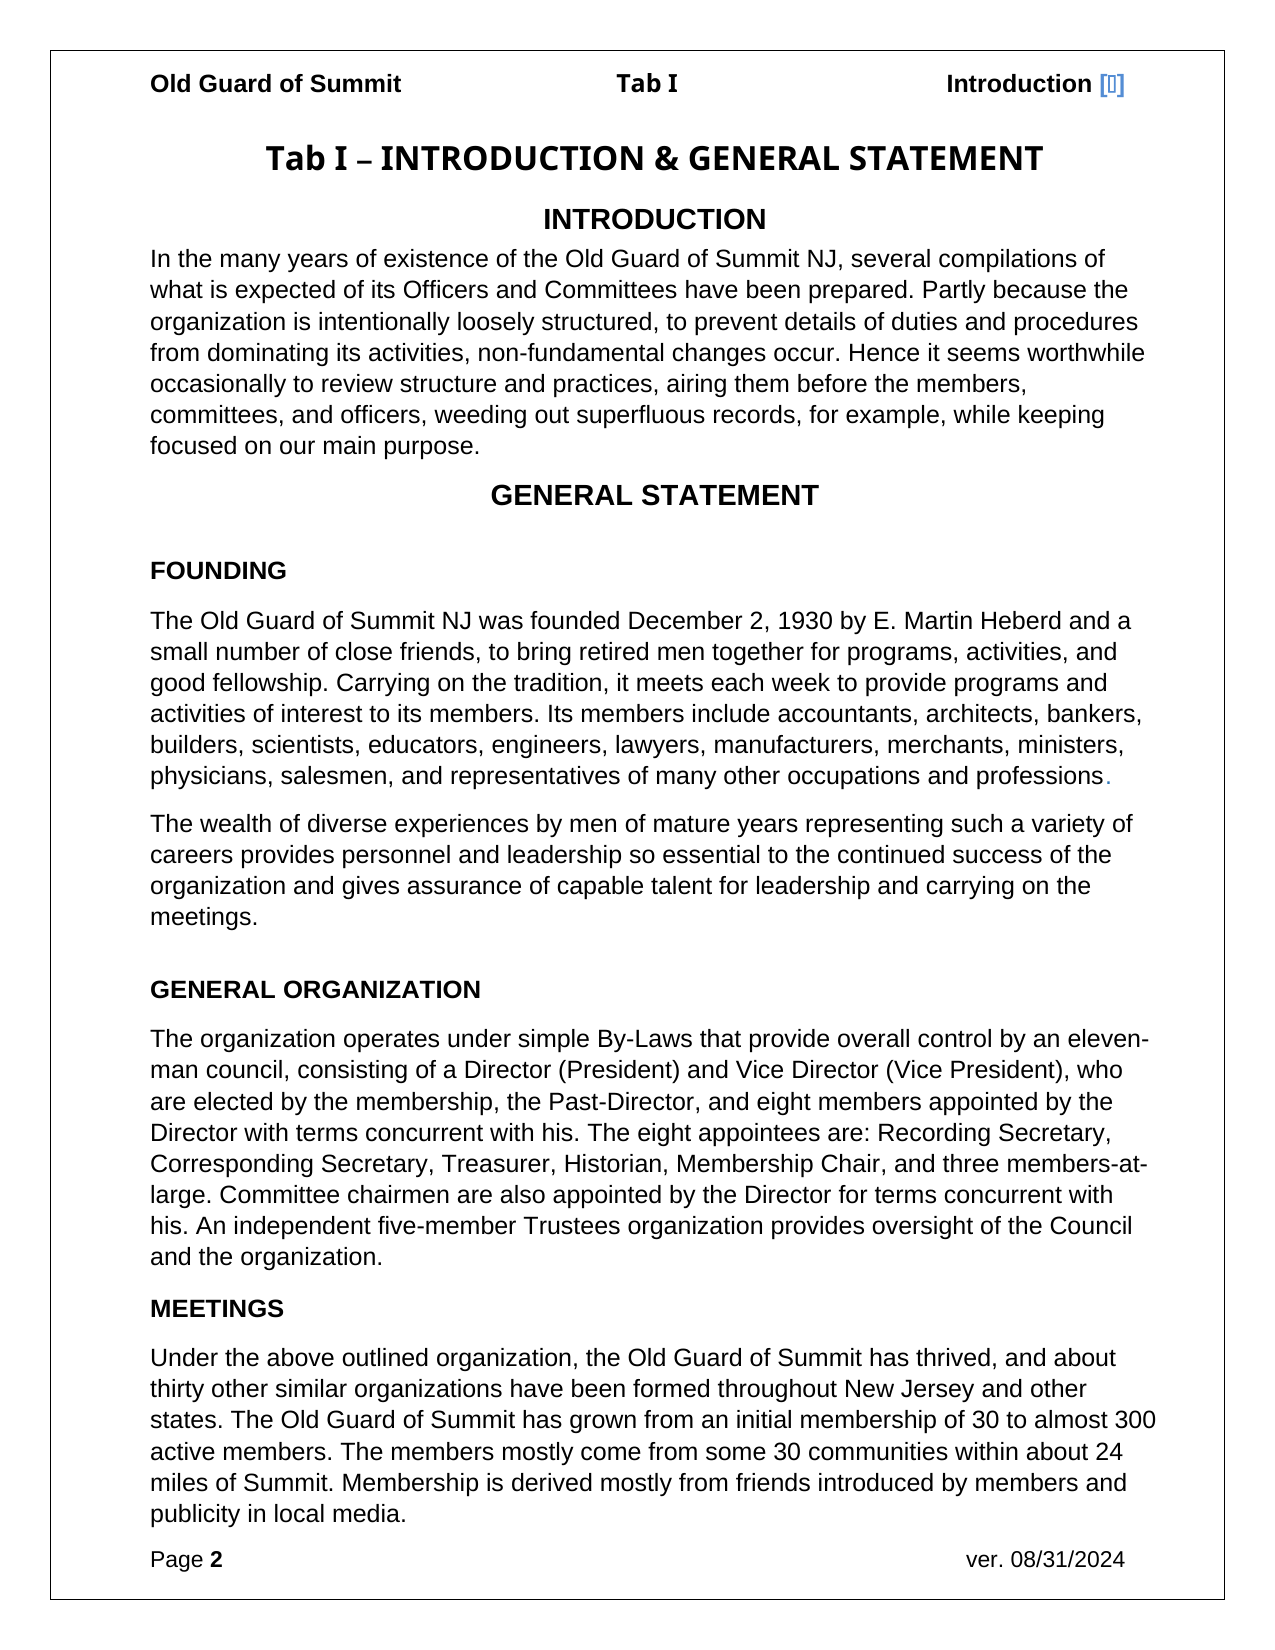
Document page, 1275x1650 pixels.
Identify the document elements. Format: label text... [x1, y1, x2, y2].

subtitle INTRODUCTION [150, 202, 1159, 236]
text Under the above outlined organization, the Old Guard of Summit has thrived, and about thirty other similar organizations have been formed throughout New Jersey and other states. The Old Guard of Summit has grown from an initial membership of 30 to almost 300 active members. The members mostly come from some 30 communities within about 24 miles of Summit. Membership is derived mostly from friends introduced by members and publicity in local media. [150, 1343, 1159, 1527]
text In the many years of existence of the Old Guard of Summit NJ, several compilations of what is expected of its Officers and Committees have been prepared. Partly because the organization is intentionally loosely structured, to prevent details of duties and procedures from dominating its activities, non-fundamental changes occur. Hence it seems worthwhile occasionally to review structure and practices, airing them before the members, committees, and officers, weeding out superfluous records, for example, while keeping focused on our main purpose. [150, 244, 1159, 459]
text The wealth of diverse experiences by men of mature years representing such a variety of careers provides personnel and leadership so essential to the continued success of the organization and gives assurance of capable talent for leadership and carrying on the meetings. [150, 809, 1159, 931]
text The Old Guard of Summit NJ was founded December 2, 1930 by E. Martin Heberd and a small number of close friends, to bring retired men together for programs, activities, and good fellowship. Carrying on the tradition, it meets each week to provide programs and activities of interest to its members. Its members include accountants, architects, bankers, builders, scientists, educators, engineers, lawyers, manufacturers, merchants, ministers, physicians, salesmen, and representatives of many other occupations and professions. [150, 606, 1159, 790]
subtitle Founding [150, 556, 1159, 585]
subtitle General Organization [150, 975, 1159, 1003]
subtitle General Statement [150, 478, 1159, 512]
subtitle – INTRODUCTION & GENERAL STATEMENT [150, 134, 1159, 180]
subtitle Meetings [150, 1294, 1159, 1322]
text The organization operates under simple By-Laws that provide overall control by an eleven-man council, consisting of a Director (President) and Vice Director (Vice President), who are elected by the membership, the Past-Director, and eight members appointed by the Director with terms concurrent with his. The eight appointees are: Recording Secretary, Corresponding Secretary, Treasurer, Historian, Membership Chair, and three members-at-large. Committee chairmen are also appointed by the Director for terms concurrent with his. An independent five-member Trustees organization provides oversight of the Council and the organization. [150, 1024, 1159, 1271]
